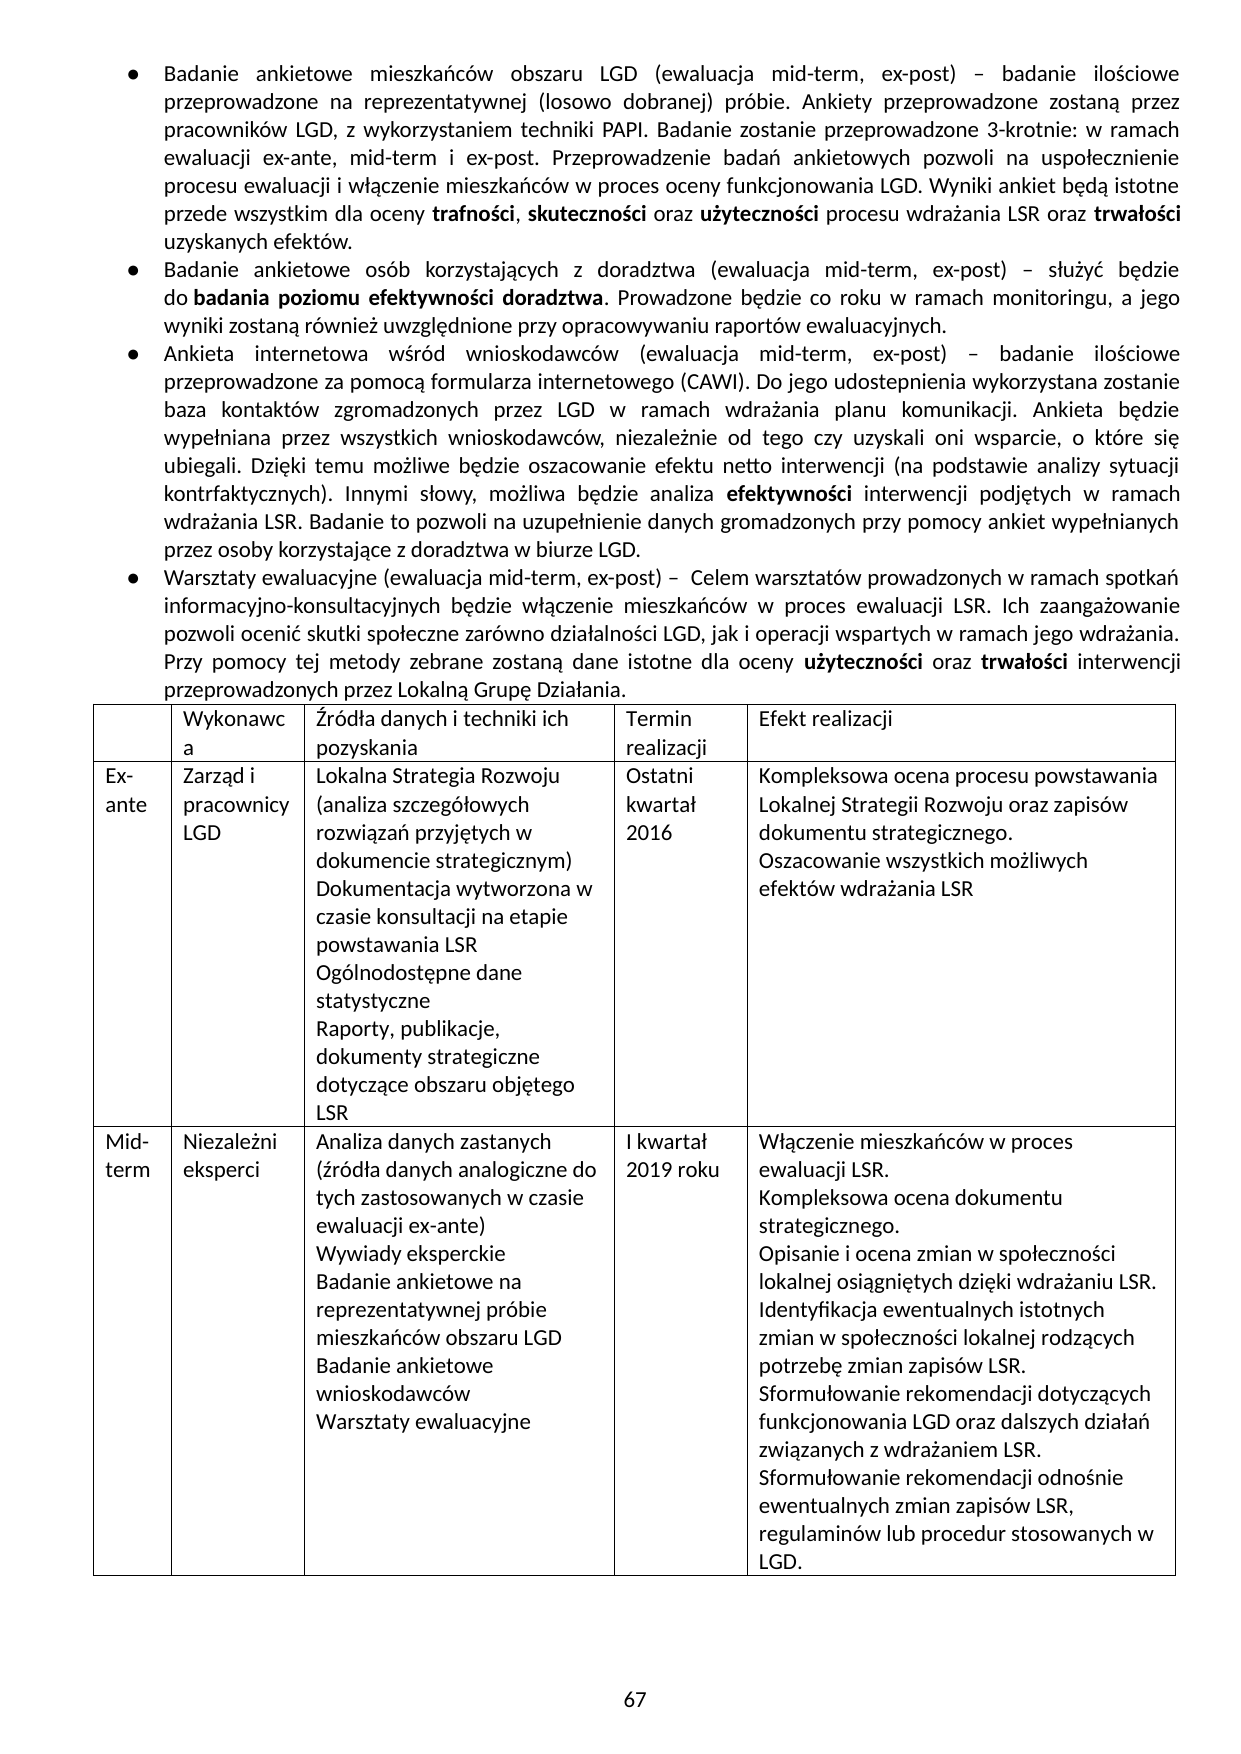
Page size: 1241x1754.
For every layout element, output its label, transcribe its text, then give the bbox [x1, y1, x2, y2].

table_header Wykonawca [172, 705, 304, 761]
table_cell Lokalna Strategia Rozwoju (analiza szczegółowych rozwiązań przyjętych w dokumencie strategicznym) Dokumentacja wytworzona w czasie konsultacji na etapie powstawania LSR Ogólnodostępne dane statystyczne Raporty, publikacje, dokumenty strategiczne dotyczące obszaru objętego LSR [305, 762, 614, 1126]
table_header [94, 705, 171, 761]
list Ankieta internetowa wśród wnioskodawców (ewaluacja mid-term, ex-post) – badanie ilościowe przeprowadzone za pomocą formularza internetowego (CAWI). Do jego udostepnienia wykorzystana zostanie baza kontaktów zgromadzonych przez LGD w ramach wdrażania planu komunikacji. Ankieta będzie wypełniana przez wszystkich wnioskodawców, niezależnie od tego czy uzyskali oni wsparcie, o które się ubiegali. Dzięki temu możliwe będzie oszacowanie efektu netto interwencji (na podstawie analizy sytuacji kontrfaktycznych). Innymi słowy, możliwa będzie analiza efektywności interwencji podjętych w ramach wdrażania LSR. Badanie to pozwoli na uzupełnienie danych gromadzonych przy pomocy ankiet wypełnianych przez osoby korzystające z doradztwa w biurze LGD. [126, 339, 1181, 563]
list Warsztaty ewaluacyjne (ewaluacja mid-term, ex-post) – Celem warsztatów prowadzonych w ramach spotkań informacyjno-konsultacyjnych będzie włączenie mieszkańców w proces ewaluacji LSR. Ich zaangażowanie pozwoli ocenić skutki społeczne zarówno działalności LGD, jak i operacji wspartych w ramach jego wdrażania. Przy pomocy tej metody zebrane zostaną dane istotne dla oceny użyteczności oraz trwałości interwencji przeprowadzonych przez Lokalną Grupę Działania. [126, 563, 1181, 703]
table_cell Ostatni kwartał 2016 [615, 762, 747, 1126]
table_cell Ex-ante [94, 762, 171, 1126]
table_header Termin realizacji [615, 705, 747, 761]
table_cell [305, 1127, 614, 1575]
list Badanie ankietowe osób korzystających z doradztwa (ewaluacja mid-term, ex-post) – służyć będzie do badania poziomu efektywności doradztwa. Prowadzone będzie co roku w ramach monitoringu, a jego wyniki zostaną również uwzględnione przy opracowywaniu raportów ewaluacyjnych. [126, 255, 1181, 339]
table_cell Mid-term [94, 1127, 171, 1575]
table_cell I kwartał 2019 roku [615, 1127, 747, 1575]
table_cell Niezależni eksperci [172, 1127, 304, 1575]
table_header Źródła danych i techniki ich pozyskania [305, 705, 614, 761]
list Badanie ankietowe mieszkańców obszaru LGD (ewaluacja mid-term, ex-post) – badanie ilościowe przeprowadzone na reprezentatywnej (losowo dobranej) próbie. Ankiety przeprowadzone zostaną przez pracowników LGD, z wykorzystaniem techniki PAPI. Badanie zostanie przeprowadzone 3-krotnie: w ramach ewaluacji ex-ante, mid-term i ex-post. Przeprowadzenie badań ankietowych pozwoli na uspołecznienie procesu ewaluacji i włączenie mieszkańców w proces oceny funkcjonowania LGD. Wyniki ankiet będą istotne przede wszystkim dla oceny trafności, skuteczności oraz użyteczności procesu wdrażania LSR oraz trwałości uzyskanych efektów. [126, 59, 1181, 255]
table_cell Włączenie mieszkańców w proces ewaluacji LSR. Kompleksowa ocena dokumentu strategicznego. Opisanie i ocena zmian w społeczności lokalnej osiągniętych dzięki wdrażaniu LSR. Identyfikacja ewentualnych istotnych zmian w społeczności lokalnej rodzących potrzebę zmian zapisów LSR. Sformułowanie rekomendacji dotyczących funkcjonowania LGD oraz dalszych działań związanych z wdrażaniem LSR. Sformułowanie rekomendacji odnośnie ewentualnych zmian zapisów LSR, regulaminów lub procedur stosowanych w LGD. [748, 1127, 1175, 1575]
table_header Efekt realizacji [748, 705, 1175, 761]
table_cell Kompleksowa ocena procesu powstawania Lokalnej Strategii Rozwoju oraz zapisów dokumentu strategicznego. Oszacowanie wszystkich możliwych efektów wdrażania LSR [748, 762, 1175, 1126]
table_cell Zarząd i pracownicy LGD [172, 762, 304, 1126]
